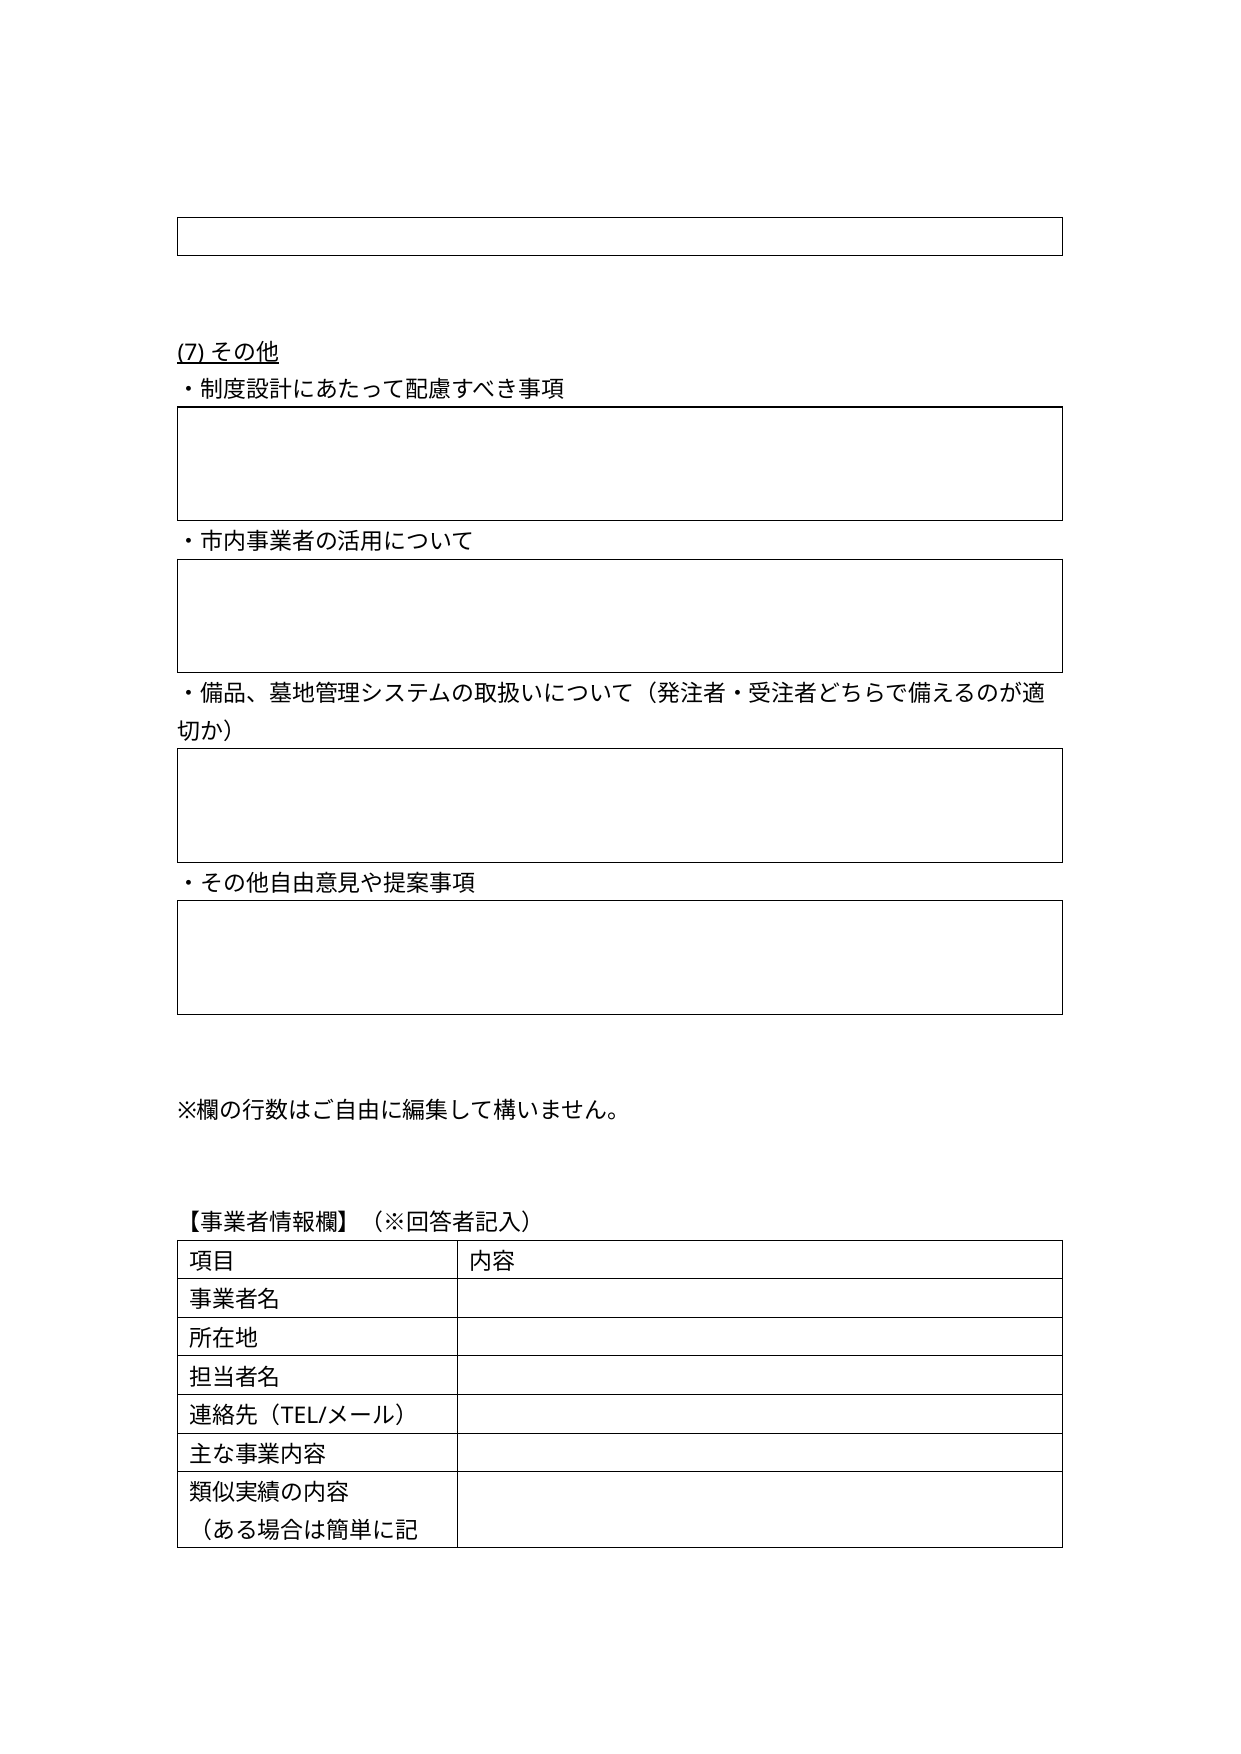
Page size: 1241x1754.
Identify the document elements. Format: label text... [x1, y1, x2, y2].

table_cell 担当者名 [178, 1356, 457, 1394]
text ※欄の行数はご自由に編集して構いません。 [177, 1090, 1063, 1127]
table_header [178, 560, 1062, 672]
text ・その他自由意見や提案事項 [177, 863, 1063, 900]
table_cell 所在地 [178, 1318, 457, 1355]
table_header [178, 749, 1062, 862]
table_header [178, 408, 1062, 520]
table_cell [458, 1279, 1062, 1317]
table_cell [458, 1318, 1062, 1355]
table_cell [458, 1434, 1062, 1471]
table_cell 連絡先（TEL/メール） [178, 1395, 457, 1432]
table_cell [458, 1472, 1062, 1547]
text ・市内事業者の活用について [177, 521, 1063, 558]
table_cell 主な事業内容 [178, 1434, 457, 1471]
text ・制度設計にあたって配慮すべき事項 [177, 369, 1063, 406]
text 【事業者情報欄】（※回答者記入） [177, 1202, 1063, 1240]
table_header [178, 218, 1062, 255]
text ・備品、墓地管理システムの取扱いについて（発注者・受注者どちらで備えるのが適切か） [177, 673, 1063, 748]
text (7) その他 [177, 331, 1063, 369]
table_cell [458, 1356, 1062, 1394]
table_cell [178, 1472, 457, 1547]
table_header [178, 901, 1062, 1014]
table_header 内容 [458, 1241, 1062, 1278]
table_header 項目 [178, 1241, 457, 1278]
table_cell 事業者名 [178, 1279, 457, 1317]
table_cell [458, 1395, 1062, 1432]
